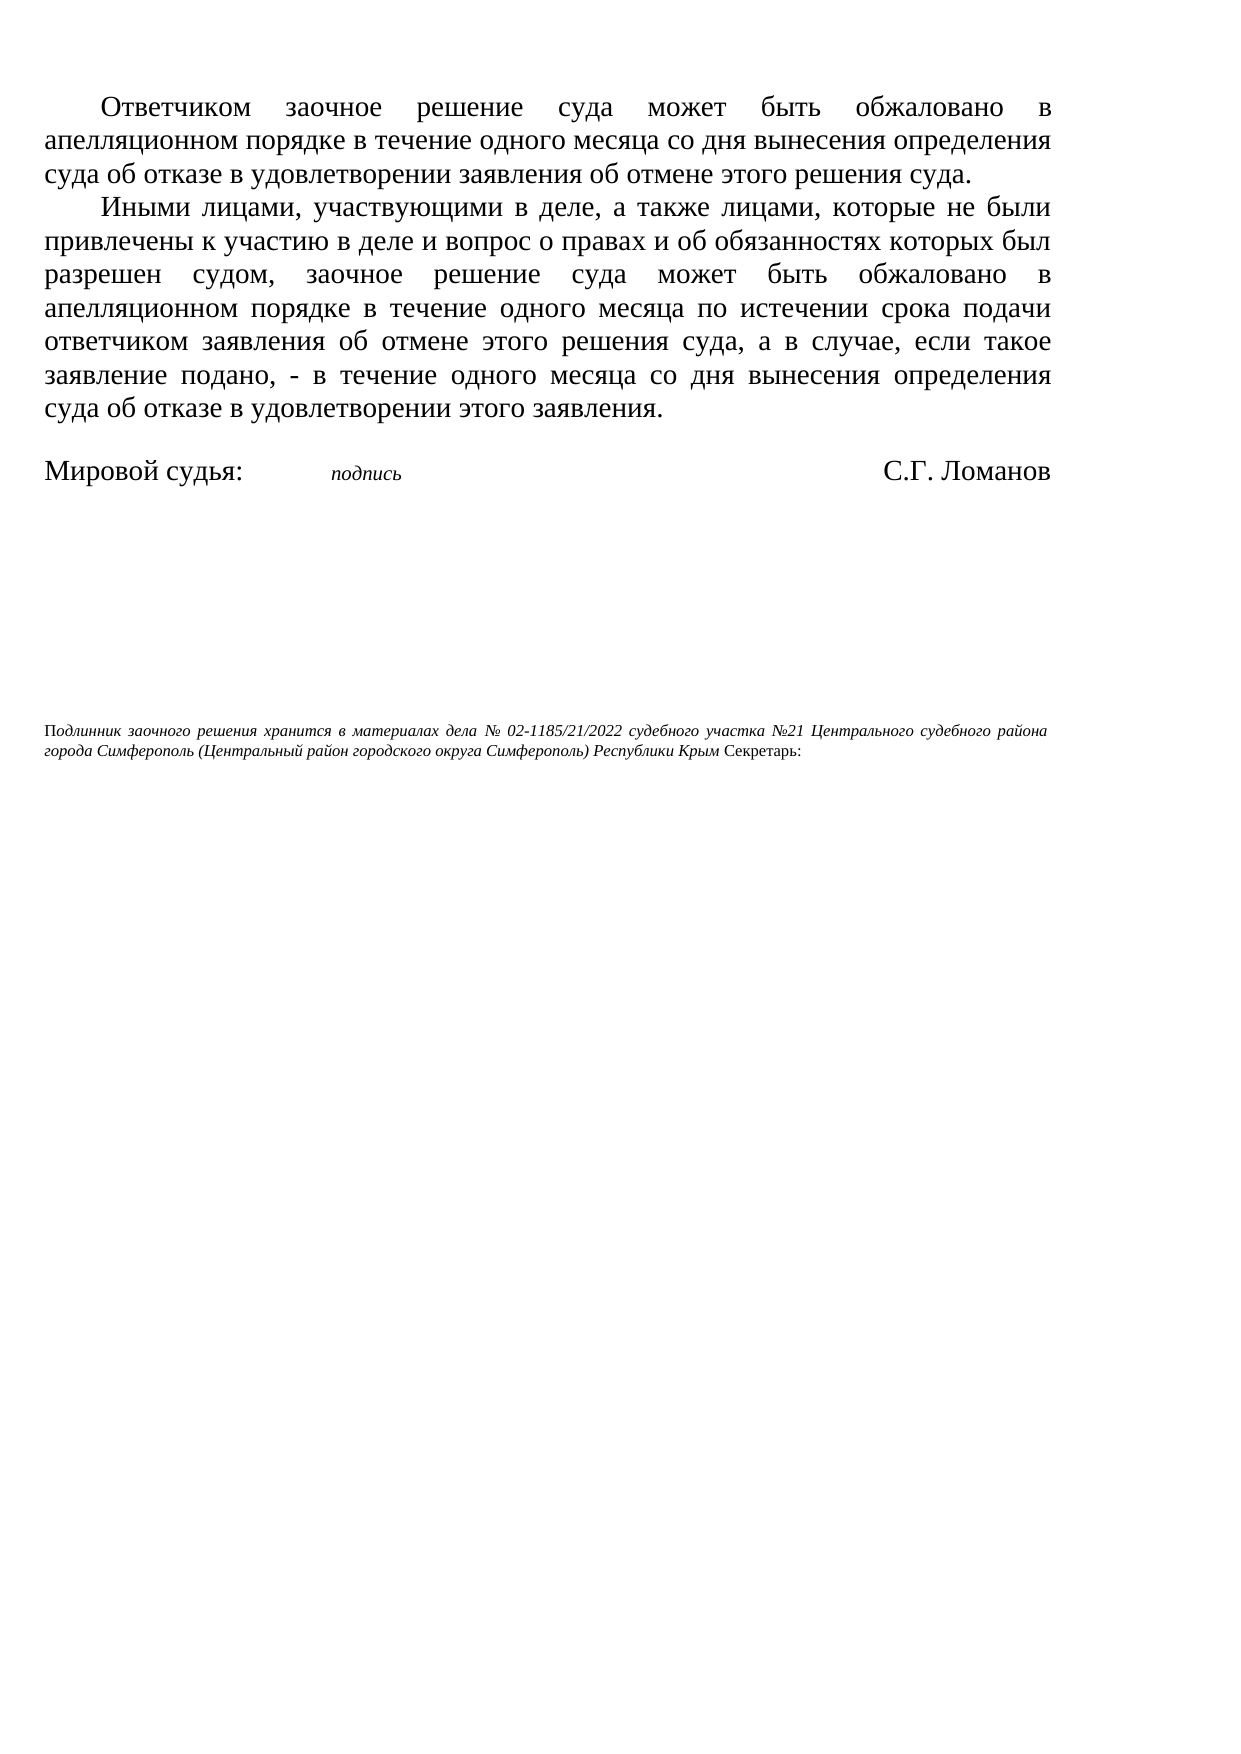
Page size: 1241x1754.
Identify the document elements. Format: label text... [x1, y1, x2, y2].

text Подлинник заочного решения хранится в материалах дела № 02-1185/21/2022 судебного участка №21 Центрального судебного района города Симферополь (Центральный район городского округа Симферополь) Республики Крым Секретарь: [44, 721, 1048, 759]
text Мировой судья: подпись С.Г. Ломанов [44, 453, 1053, 486]
text Ответчиком заочное решение суда может быть обжаловано в апелляционном порядке в течение одного месяца со дня вынесения определения суда об отказе в удовлетворении заявления об отмене этого решения суда. [44, 89, 1053, 189]
text Иными лицами, участвующими в деле, а также лицами, которые не были привлечены к участию в деле и вопрос о правах и об обязанностях которых был разрешен судом, заочное решение суда может быть обжаловано в апелляционном порядке в течение одного месяца по истечении срока подачи ответчиком заявления об отмене этого решения суда, а в случае, если такое заявление подано, - в течение одного месяца со дня вынесения определения суда об отказе в удовлетворении этого заявления. [44, 189, 1053, 424]
